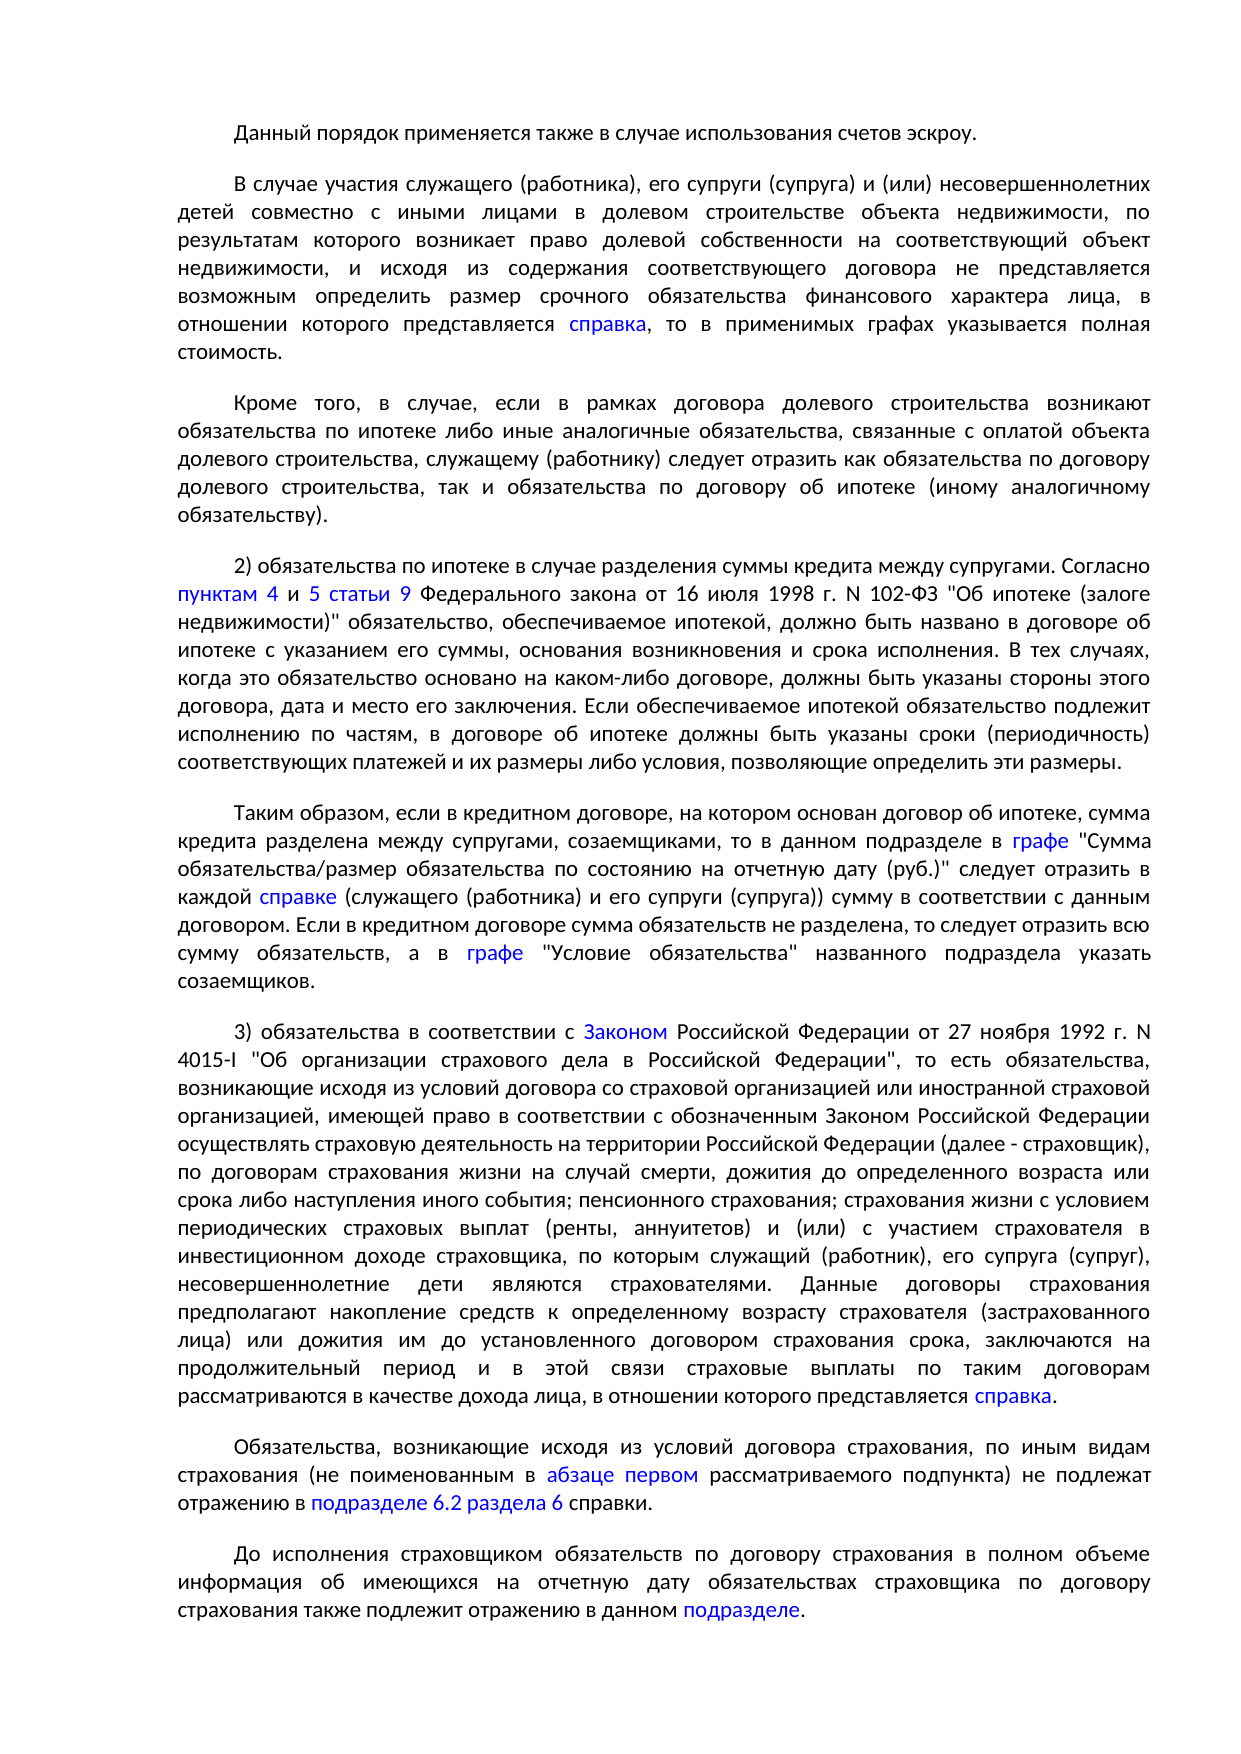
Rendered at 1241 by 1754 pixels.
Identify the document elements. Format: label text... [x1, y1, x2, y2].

text 3) обязательства в соответствии с Законом Российской Федерации от 27 ноября 1992 г. N 4015-I "Об организации страхового дела в Российской Федерации", то есть обязательства, возникающие исходя из условий договора со страховой организацией или иностранной страховой организацией, имеющей право в соответствии с обозначенным Законом Российской Федерации осуществлять страховую деятельность на территории Российской Федерации (далее - страховщик), по договорам страхования жизни на случай смерти, дожития до определенного возраста или срока либо наступления иного события; пенсионного страхования; страхования жизни с условием периодических страховых выплат (ренты, аннуитетов) и (или) с участием страхователя в инвестиционном доходе страховщика, по которым служащий (работник), его супруга (супруг), несовершеннолетние дети являются страхователями. Данные договоры страхования предполагают накопление средств к определенному возрасту страхователя (застрахованного лица) или дожития им до установленного договором страхования срока, заключаются на продолжительный период и в этой связи страховые выплаты по таким договорам рассматриваются в качестве дохода лица, в отношении которого представляется справка. [177, 1017, 1152, 1409]
text Данный порядок применяется также в случае использования счетов эскроу. [177, 118, 1152, 146]
text В случае участия служащего (работника), его супруги (супруга) и (или) несовершеннолетних детей совместно с иными лицами в долевом строительстве объекта недвижимости, по результатам которого возникает право долевой собственности на соответствующий объект недвижимости, и исходя из содержания соответствующего договора не представляется возможным определить размер срочного обязательства финансового характера лица, в отношении которого представляется справка, то в применимых графах указывается полная стоимость. [177, 169, 1152, 365]
text Обязательства, возникающие исходя из условий договора страхования, по иным видам страхования (не поименованным в абзаце первом рассматриваемого подпункта) не подлежат отражению в подразделе 6.2 раздела 6 справки. [177, 1432, 1152, 1517]
text Кроме того, в случае, если в рамках договора долевого строительства возникают обязательства по ипотеке либо иные аналогичные обязательства, связанные с оплатой объекта долевого строительства, служащему (работнику) следует отразить как обязательства по договору долевого строительства, так и обязательства по договору об ипотеке (иному аналогичному обязательству). [177, 388, 1152, 528]
text 2) обязательства по ипотеке в случае разделения суммы кредита между супругами. Согласно пунктам 4 и 5 статьи 9 Федерального закона от 16 июля 1998 г. N 102-ФЗ "Об ипотеке (залоге недвижимости)" обязательство, обеспечиваемое ипотекой, должно быть названо в договоре об ипотеке с указанием его суммы, основания возникновения и срока исполнения. В тех случаях, когда это обязательство основано на каком-либо договоре, должны быть указаны стороны этого договора, дата и место его заключения. Если обеспечиваемое ипотекой обязательство подлежит исполнению по частям, в договоре об ипотеке должны быть указаны сроки (периодичность) соответствующих платежей и их размеры либо условия, позволяющие определить эти размеры. [177, 551, 1152, 775]
text Таким образом, если в кредитном договоре, на котором основан договор об ипотеке, сумма кредита разделена между супругами, созаемщиками, то в данном подразделе в графе "Сумма обязательства/размер обязательства по состоянию на отчетную дату (руб.)" следует отразить в каждой справке (служащего (работника) и его супруги (супруга)) сумму в соответствии с данным договором. Если в кредитном договоре сумма обязательств не разделена, то следует отразить всю сумму обязательств, а в графе "Условие обязательства" названного подраздела указать созаемщиков. [177, 798, 1152, 994]
text До исполнения страховщиком обязательств по договору страхования в полном объеме информация об имеющихся на отчетную дату обязательствах страховщика по договору страхования также подлежит отражению в данном подразделе. [177, 1539, 1152, 1623]
